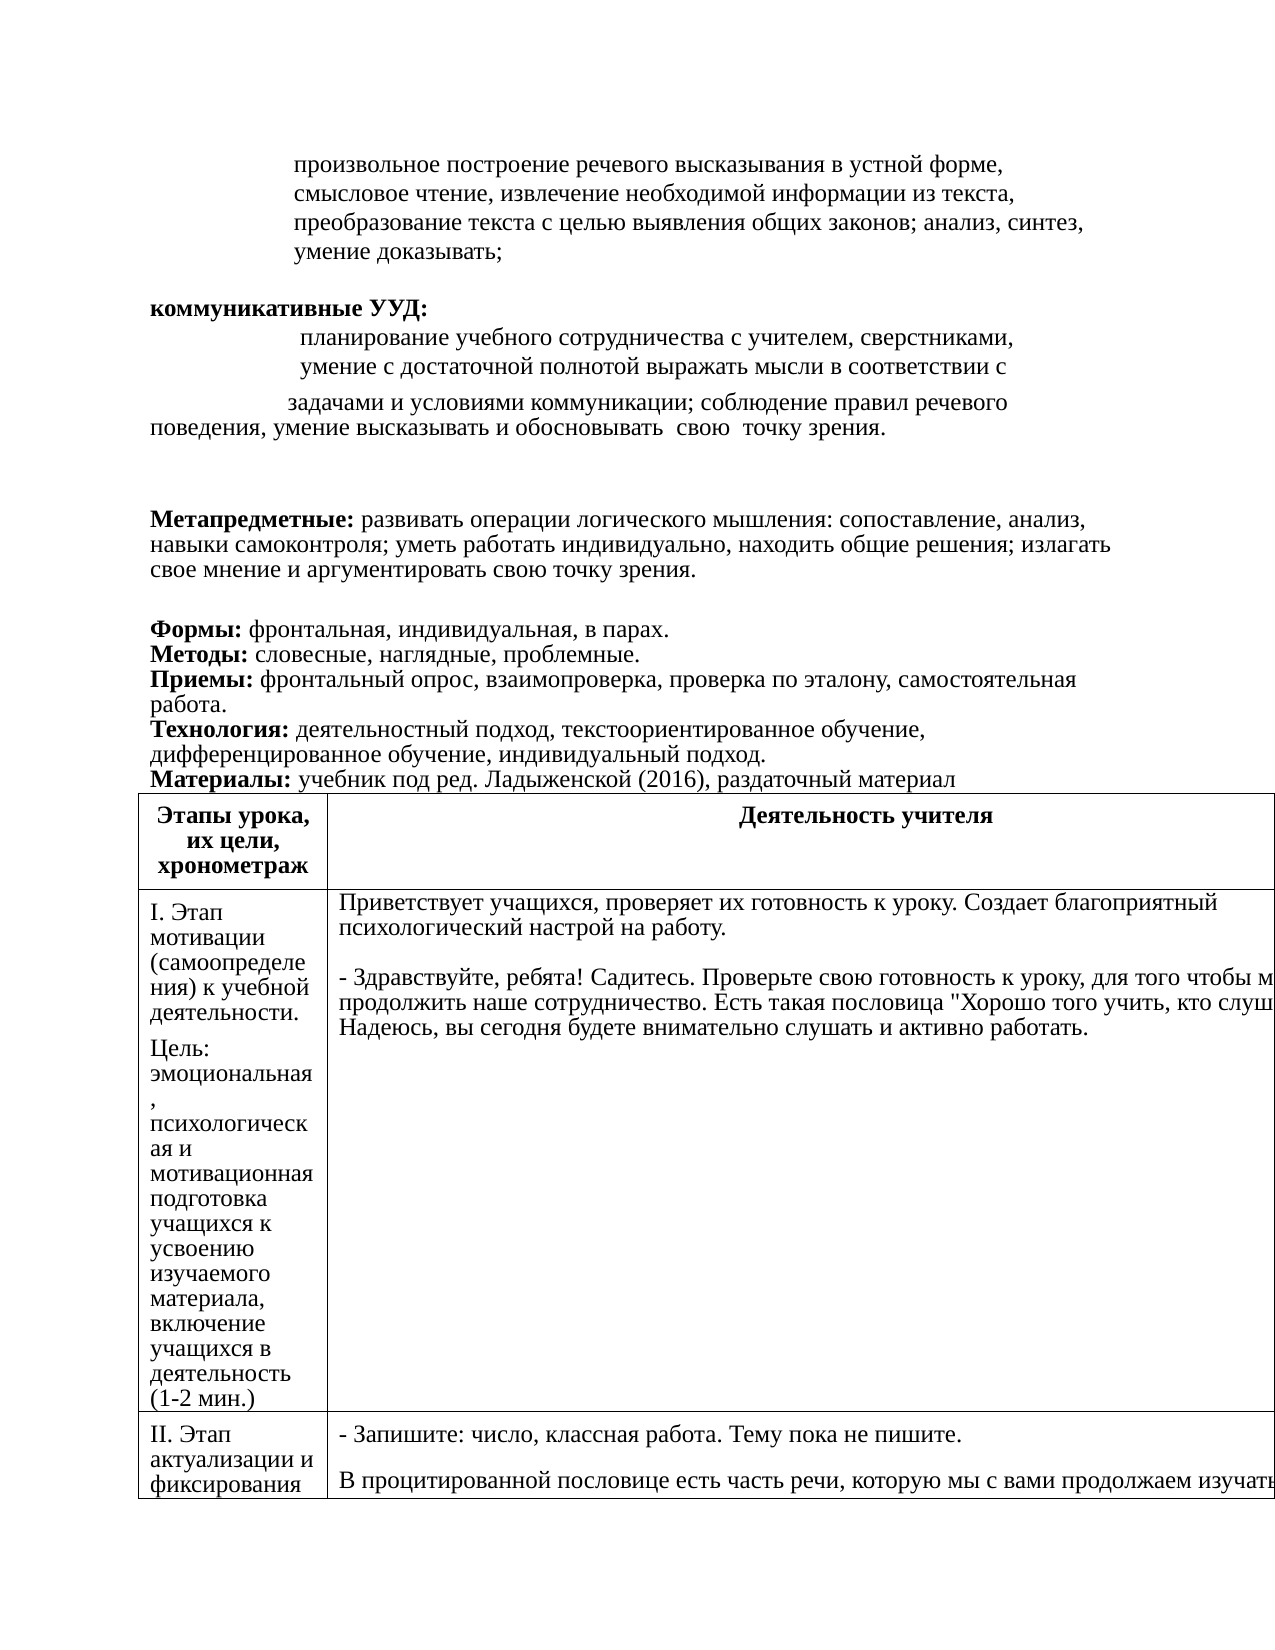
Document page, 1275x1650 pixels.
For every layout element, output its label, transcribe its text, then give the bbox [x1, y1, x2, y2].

text умение с достаточной полнотой выражать мысли в соответствии с [150, 351, 1125, 380]
text умение доказывать; [150, 236, 1125, 265]
text преобразование текста с целью выявления общих законов; анализ, синтез, [150, 207, 1125, 236]
table_cell Приветствует учащихся, проверяет их готовность к уроку. Создает благоприятный психологический настрой на работу. - Здравствуйте, ребята! Садитесь. Проверьте свою готовность к уроку, для того чтобы мы могли продолжить наше сотрудничество. Есть такая пословица "Хорошо того учить, кто слушает". Надеюсь, вы сегодня будете внимательно слушать и активно работать. [328, 890, 1274, 1411]
table_header Деятельность учителя [328, 794, 1274, 889]
text произвольное построение речевого высказывания в устной форме, [150, 150, 1125, 179]
text коммуникативные УУД: [150, 294, 1125, 322]
text Формы: фронтальная, индивидуальная, в парах. [150, 617, 1125, 642]
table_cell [139, 1412, 327, 1498]
table_cell I. Этап мотивации (самоопределения) к учебной деятельности. Цель: эмоциональная, психологическая и мотивационная подготовка учащихся к усвоению изучаемого материала, включение учащихся в деятельность (1-2 мин.) [139, 890, 327, 1411]
text Метапредметные: развивать операции логического мышления: сопоставление, анализ, навыки самоконтроля; уметь работать индивидуально, находить общие решения; излагать свое мнение и аргументировать свою точку зрения. [150, 507, 1125, 582]
text задачами и условиями коммуникации; соблюдение правил речевого поведения, умение высказывать и обосновывать свою точку зрения. [150, 390, 1125, 440]
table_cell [328, 1412, 1274, 1498]
text Приемы: фронтальный опрос, взаимопроверка, проверка по эталону, самостоятельная работа. [150, 667, 1125, 717]
text Материалы: учебник под ред. Ладыженской (2016), раздаточный материал [150, 767, 1125, 792]
text Технология: деятельностный подход, текстоориентированное обучение, дифференцированное обучение, индивидуальный подход. [150, 717, 1125, 767]
text планирование учебного сотрудничества с учителем, сверстниками, [150, 322, 1125, 351]
text смысловое чтение, извлечение необходимой информации из текста, [150, 179, 1125, 207]
table_header Этапы урока, их цели, хронометраж [139, 794, 327, 889]
text Методы: словесные, наглядные, проблемные. [150, 642, 1125, 667]
